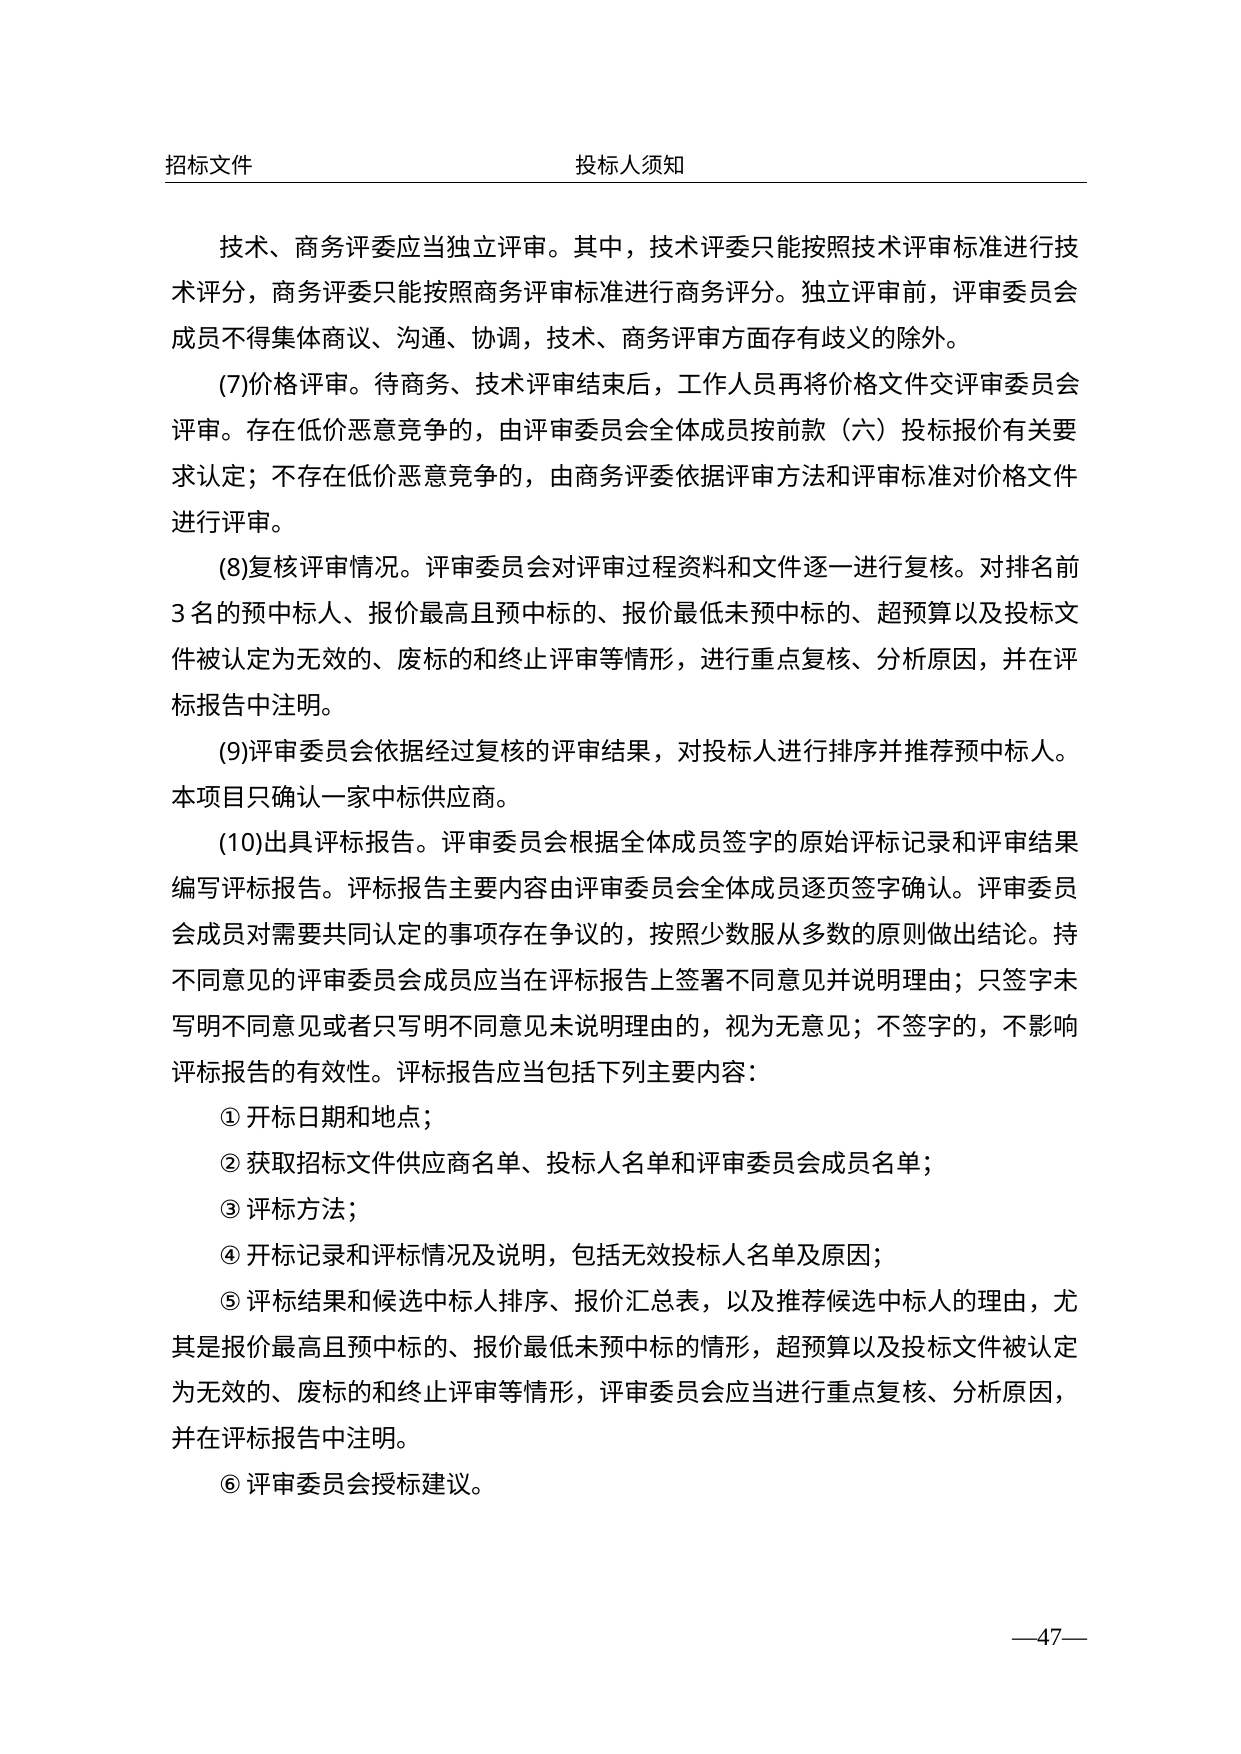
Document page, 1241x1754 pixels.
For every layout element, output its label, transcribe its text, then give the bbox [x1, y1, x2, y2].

text (10)出具评标报告。评审委员会根据全体成员签字的原始评标记录和评审结果编写评标报告。评标报告主要内容由评审委员会全体成员逐页签字确认。评审委员会成员对需要共同认定的事项存在争议的，按照少数服从多数的原则做出结论。持不同意见的评审委员会成员应当在评标报告上签署不同意见并说明理由；只签字未写明不同意见或者只写明不同意见未说明理由的，视为无意见；不签字的，不影响评标报告的有效性。评标报告应当包括下列主要内容： [171, 815, 1081, 1090]
text ①开标日期和地点； [171, 1090, 1081, 1136]
text 技术、商务评委应当独立评审。其中，技术评委只能按照技术评审标准进行技术评分，商务评委只能按照商务评审标准进行商务评分。独立评审前，评审委员会成员不得集体商议、沟通、协调，技术、商务评审方面存有歧义的除外。 [171, 219, 1081, 357]
text ③评标方法； [171, 1182, 1081, 1228]
text (9)评审委员会依据经过复核的评审结果，对投标人进行排序并推荐预中标人。本项目只确认一家中标供应商。 [171, 723, 1081, 815]
text (8)复核评审情况。评审委员会对评审过程资料和文件逐一进行复核。对排名前3名的预中标人、报价最高且预中标的、报价最低未预中标的、超预算以及投标文件被认定为无效的、废标的和终止评审等情形，进行重点复核、分析原因，并在评标报告中注明。 [171, 540, 1081, 723]
text ④开标记录和评标情况及说明，包括无效投标人名单及原因； [171, 1228, 1081, 1273]
text ⑥评审委员会授标建议。 [171, 1457, 1081, 1503]
text ⑤评标结果和候选中标人排序、报价汇总表，以及推荐候选中标人的理由，尤其是报价最高且预中标的、报价最低未预中标的情形，超预算以及投标文件被认定为无效的、废标的和终止评审等情形，评审委员会应当进行重点复核、分析原因，并在评标报告中注明。 [171, 1273, 1081, 1457]
text ②获取招标文件供应商名单、投标人名单和评审委员会成员名单； [171, 1136, 1081, 1182]
text (7)价格评审。待商务、技术评审结束后，工作人员再将价格文件交评审委员会评审。存在低价恶意竞争的，由评审委员会全体成员按前款（六）投标报价有关要求认定；不存在低价恶意竞争的，由商务评委依据评审方法和评审标准对价格文件进行评审。 [171, 357, 1081, 540]
